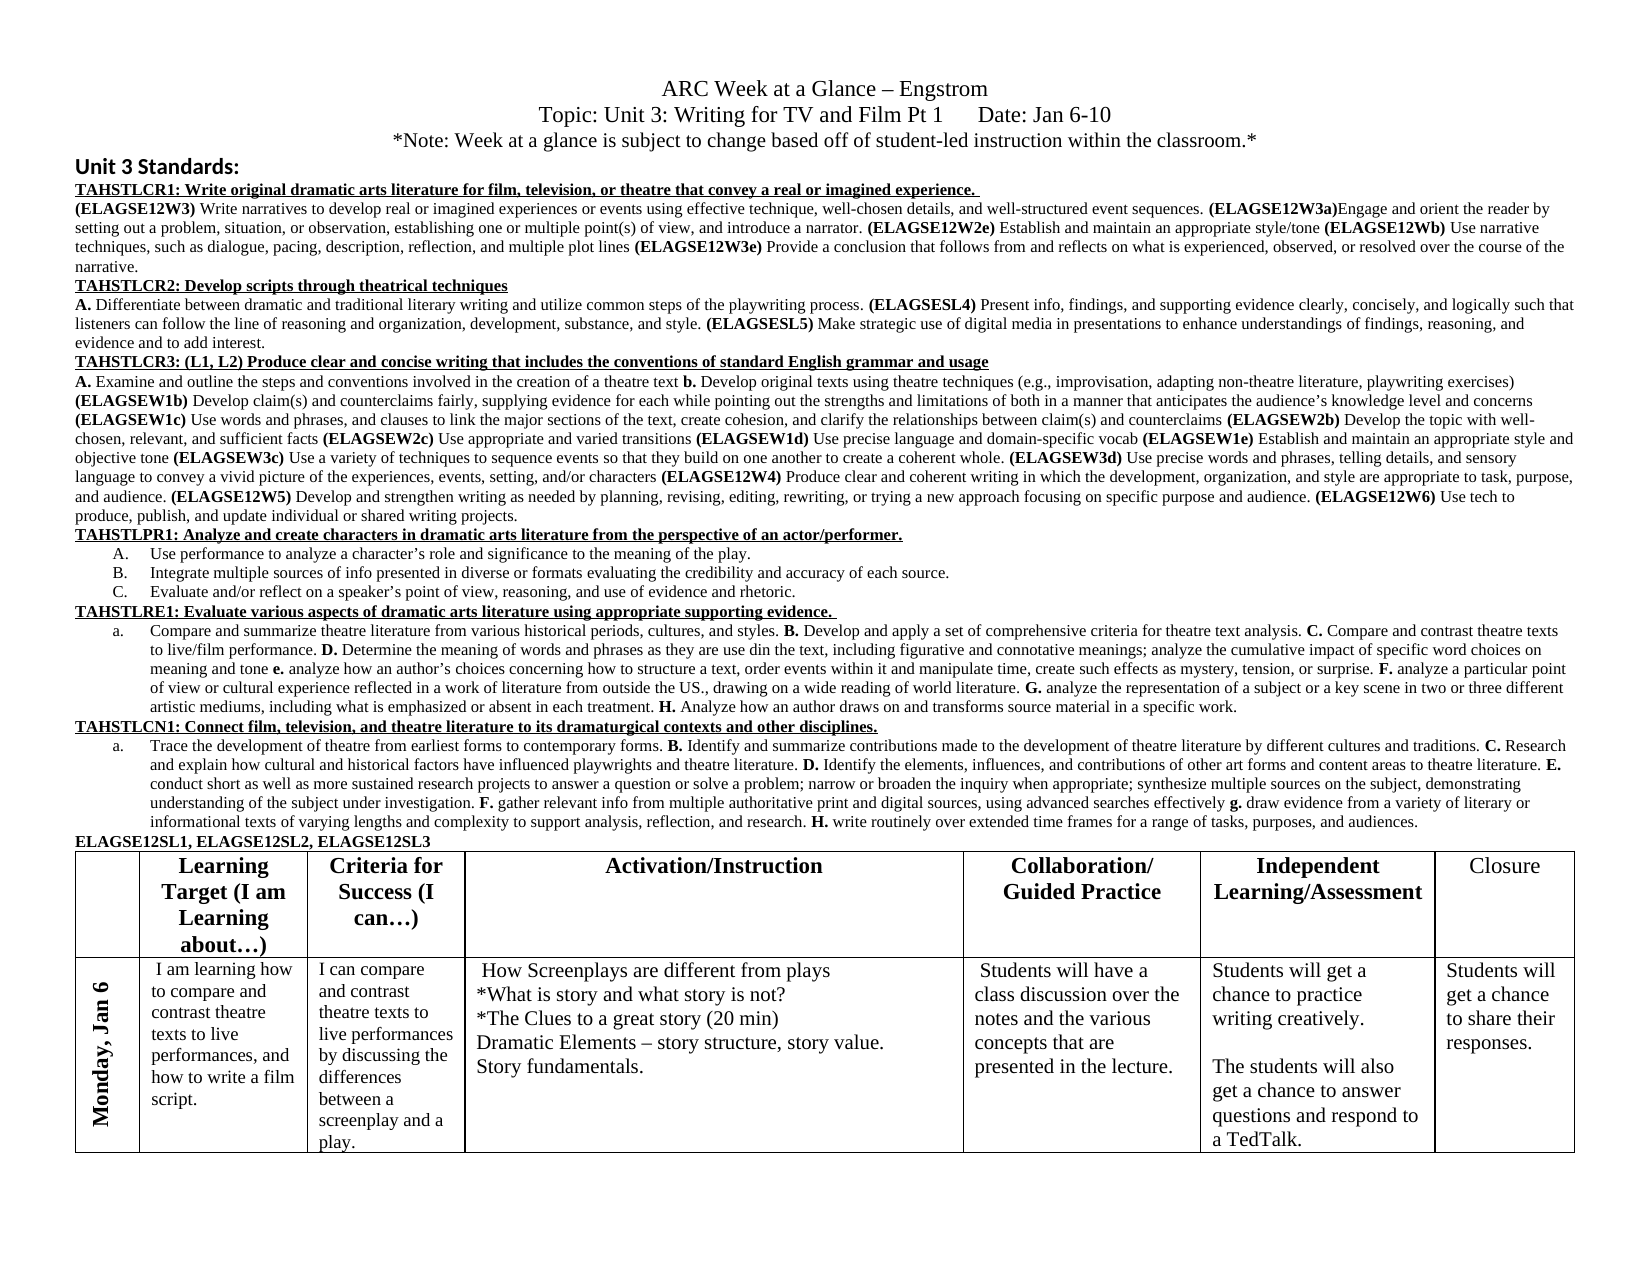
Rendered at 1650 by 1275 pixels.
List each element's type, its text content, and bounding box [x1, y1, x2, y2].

text TAHSTLCR1: Write original dramatic arts literature for film, television, or theatre that convey a real or imagined experience. [75, 180, 1575, 199]
table_header Learning Target (I am Learning about…) [140, 852, 307, 957]
table_cell Monday, Jan 6 [76, 958, 139, 1152]
table_header Criteria for Success (I can…) [308, 852, 464, 957]
text TAHSTLCR3: (L1, L2) Produce clear and concise writing that includes the conventions of standard English grammar and usage [75, 352, 1575, 371]
table_cell Students will get a chance to practice writing creatively. The students will also get a chance to answer questions and respond to a TedTalk. [1201, 958, 1434, 1152]
list Trace the development of theatre from earliest forms to contemporary forms. B. Identify and summarize contributions made to the development of theatre literature by different cultures and traditions. C. Research and explain how cultural and historical factors have influenced playwrights and theatre literature. D. Identify the elements, influences, and contributions of other art forms and content areas to theatre literature. E. conduct short as well as more sustained research projects to answer a question or solve a problem; narrow or broaden the inquiry when appropriate; synthesize multiple sources on the subject, demonstrating understanding of the subject under investigation. F. gather relevant info from multiple authoritative print and digital sources, using advanced searches effectively g. draw evidence from a variety of literary or informational texts of varying lengths and complexity to support analysis, reflection, and research. H. write routinely over extended time frames for a range of tasks, purposes, and audiences. [112, 736, 1575, 831]
list Use performance to analyze a character’s role and significance to the meaning of the play. [112, 544, 1575, 563]
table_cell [140, 958, 307, 1152]
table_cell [964, 958, 1200, 1152]
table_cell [1436, 958, 1574, 1152]
text A. Differentiate between dramatic and traditional literary writing and utilize common steps of the playwriting process. (ELAGSESL4) Present info, findings, and supporting evidence clearly, concisely, and logically such that listeners can follow the line of reasoning and organization, development, substance, and style. (ELAGSESL5) Make strategic use of digital media in presentations to enhance understandings of findings, reasoning, and evidence and to add interest. [75, 295, 1575, 352]
table_header Closure [1436, 852, 1574, 957]
table_cell I can compare and contrast theatre texts to live performances by discussing the differences between a screenplay and a play. [308, 958, 464, 1152]
table_cell How Screenplays are different from plays *What is story and what story is not? *The Clues to a great story (20 min) Dramatic Elements – story structure, story value. Story fundamentals. [466, 958, 963, 1152]
table_header Independent Learning/Assessment [1201, 852, 1434, 957]
text A. Examine and outline the steps and conventions involved in the creation of a theatre text b. Develop original texts using theatre techniques (e.g., improvisation, adapting non-theatre literature, playwriting exercises) (ELAGSEW1b) Develop claim(s) and counterclaims fairly, supplying evidence for each while pointing out the strengths and limitations of both in a manner that anticipates the audience’s knowledge level and concerns (ELAGSEW1c) Use words and phrases, and clauses to link the major sections of the text, create cohesion, and clarify the relationships between claim(s) and counterclaims (ELAGSEW2b) Develop the topic with well-chosen, relevant, and sufficient facts (ELAGSEW2c) Use appropriate and varied transitions (ELAGSEW1d) Use precise language and domain-specific vocab (ELAGSEW1e) Establish and maintain an appropriate style and objective tone (ELAGSEW3c) Use a variety of techniques to sequence events so that they build on one another to create a coherent whole. (ELAGSEW3d) Use precise words and phrases, telling details, and sensory language to convey a vivid picture of the experiences, events, setting, and/or characters (ELAGSE12W4) Produce clear and coherent writing in which the development, organization, and style are appropriate to task, purpose, and audience. (ELAGSE12W5) Develop and strengthen writing as needed by planning, revising, editing, rewriting, or trying a new approach focusing on specific purpose and audience. (ELAGSE12W6) Use tech to produce, publish, and update individual or shared writing projects. [75, 371, 1575, 525]
text ELAGSE12SL1, ELAGSE12SL2, ELAGSE12SL3 [75, 831, 1575, 851]
text (ELAGSE12W3) Write narratives to develop real or imagined experiences or events using effective technique, well-chosen details, and well-structured event sequences. (ELAGSE12W3a)Engage and orient the reader by setting out a problem, situation, or observation, establishing one or multiple point(s) of view, and introduce a narrator. (ELAGSE12W2e) Establish and maintain an appropriate style/tone (ELAGSE12Wb) Use narrative techniques, such as dialogue, pacing, description, reflection, and multiple plot lines (ELAGSE12W3e) Provide a conclusion that follows from and reflects on what is experienced, observed, or resolved over the course of the narrative. [75, 199, 1575, 276]
list Evaluate and/or reflect on a speaker’s point of view, reasoning, and use of evidence and rhetoric. [112, 582, 1575, 601]
text TAHSTLRE1: Evaluate various aspects of dramatic arts literature using appropriate supporting evidence. [75, 601, 1575, 621]
table_header Collaboration/Guided Practice [964, 852, 1200, 957]
list Integrate multiple sources of info presented in diverse or formats evaluating the credibility and accuracy of each source. [112, 563, 1575, 582]
text TAHSTLPR1: Analyze and create characters in dramatic arts literature from the perspective of an actor/performer. [75, 525, 1575, 544]
table_header Activation/Instruction [466, 852, 963, 957]
list Compare and summarize theatre literature from various historical periods, cultures, and styles. B. Develop and apply a set of comprehensive criteria for theatre text analysis. C. Compare and contrast theatre texts to live/film performance. D. Determine the meaning of words and phrases as they are use din the text, including figurative and connotative meanings; analyze the cumulative impact of specific word choices on meaning and tone e. analyze how an author’s choices concerning how to structure a text, order events within it and manipulate time, create such effects as mystery, tension, or surprise. F. analyze a particular point of view or cultural experience reflected in a work of literature from outside the US., drawing on a wide reading of world literature. G. analyze the representation of a subject or a key scene in two or three different artistic mediums, including what is emphasized or absent in each treatment. H. Analyze how an author draws on and transforms source material in a specific work. [112, 621, 1575, 716]
text TAHSTLCN1: Connect film, television, and theatre literature to its dramaturgical contexts and other disciplines. [75, 716, 1575, 736]
table_header [76, 852, 139, 957]
text TAHSTLCR2: Develop scripts through theatrical techniques [75, 276, 1575, 295]
text Unit 3 Standards: [75, 152, 1575, 180]
